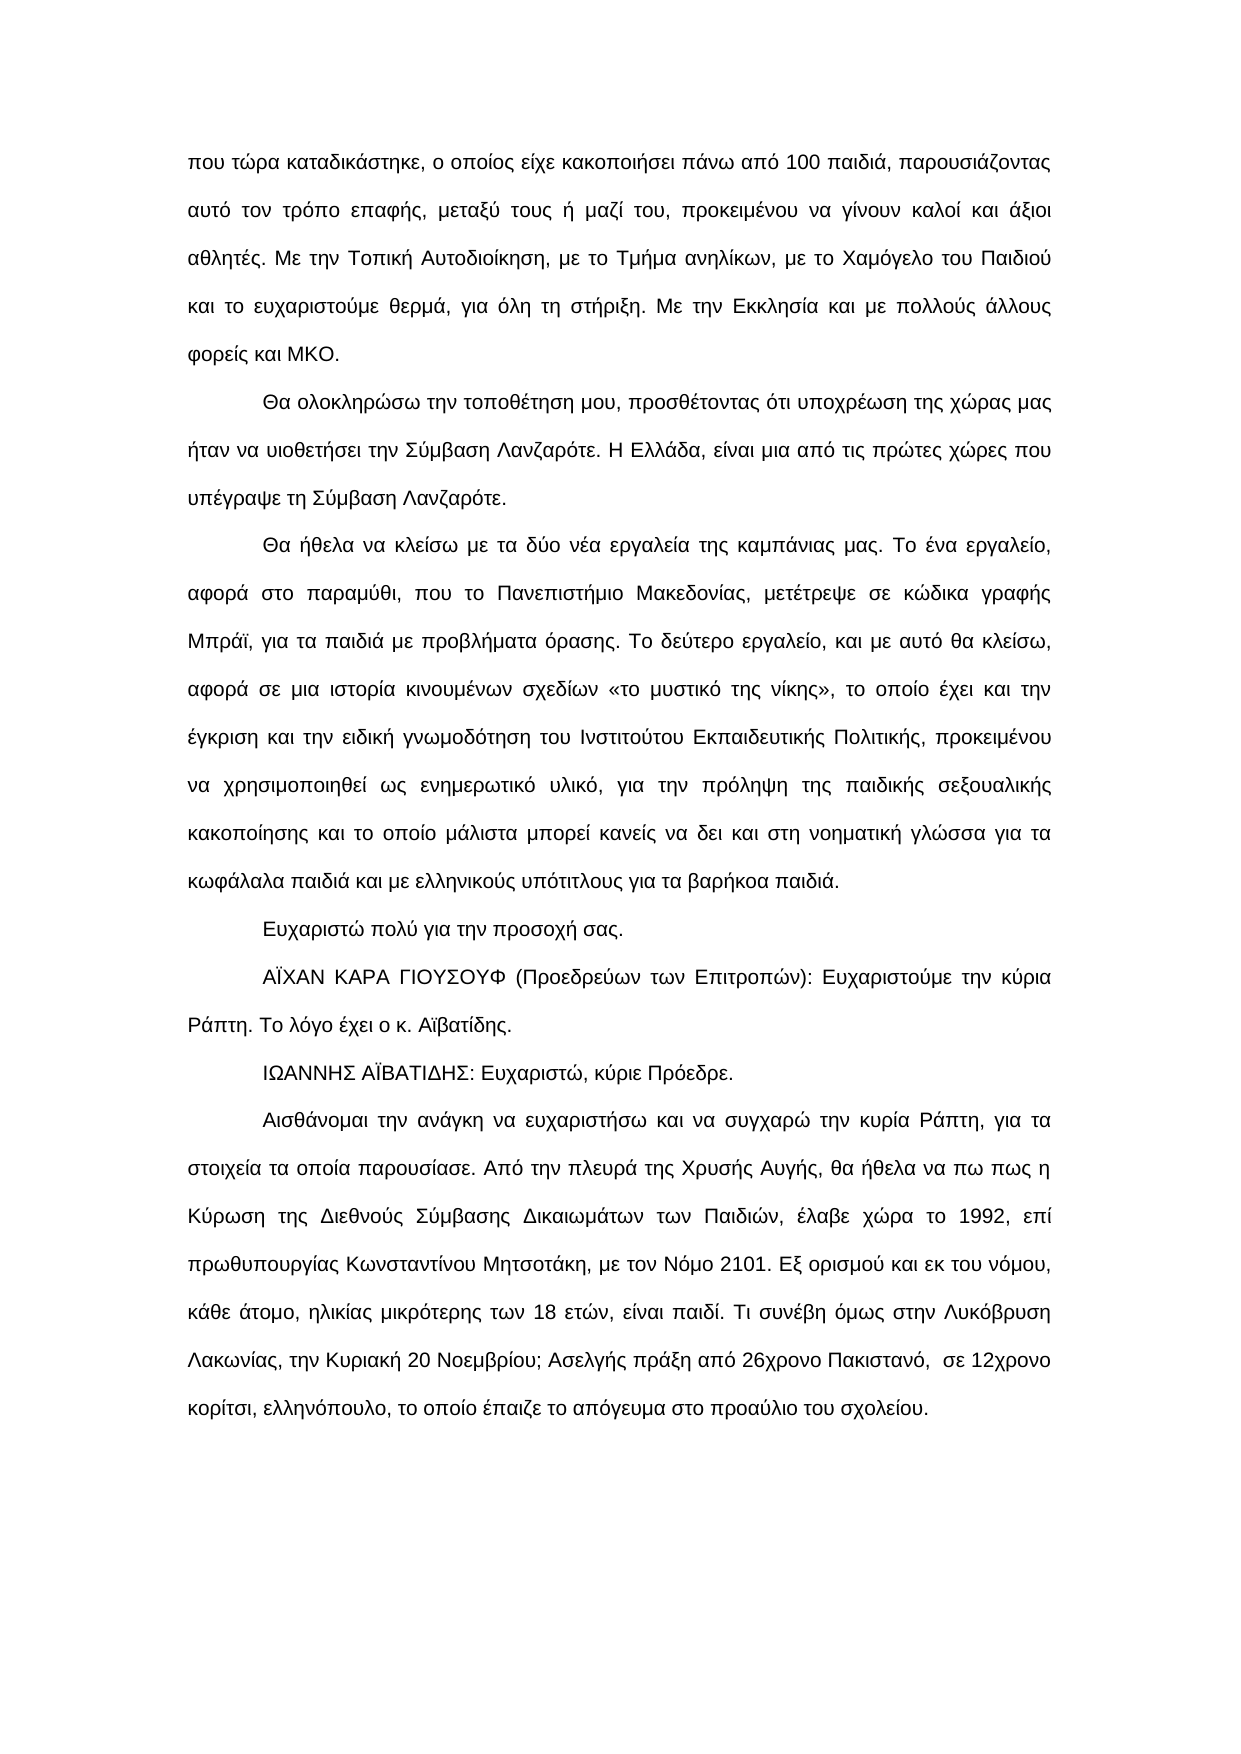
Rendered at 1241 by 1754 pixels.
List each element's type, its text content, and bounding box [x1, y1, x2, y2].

text ΑΪΧΑΝ ΚΑΡΑ ΓΙΟΥΣΟΥΦ (Προεδρεύων των Επιτροπών): Ευχαριστούμε την κύρια Ράπτη. Το λόγο έχει ο κ. Αϊβατίδης. [187, 964, 1053, 1036]
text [187, 150, 1053, 366]
text Θα ολοκληρώσω την τοποθέτηση μου, προσθέτοντας ότι υποχρέωση της χώρας μας ήταν να υιοθετήσει την Σύμβαση Λανζαρότε. Η Ελλάδα, είναι μια από τις πρώτες χώρες που υπέγραψε τη Σύμβαση Λανζαρότε. [187, 389, 1053, 509]
text Ευχαριστώ πολύ για την προσοχή σας. [187, 917, 1053, 941]
text Αισθάνομαι την ανάγκη να ευχαριστήσω και να συγχαρώ την κυρία Ράπτη, για τα στοιχεία τα οποία παρουσίασε. Από την πλευρά της Χρυσής Αυγής, θα ήθελα να πω πως η Κύρωση της Διεθνούς Σύμβασης Δικαιωμάτων των Παιδιών, έλαβε χώρα το 1992, επί πρωθυπουργίας Κωνσταντίνου Μητσοτάκη, με τον Νόμο 2101. Εξ ορισμού και εκ του νόμου, κάθε άτομο, ηλικίας μικρότερης των 18 ετών, είναι παιδί. Τι συνέβη όμως στην Λυκόβρυση Λακωνίας, την Κυριακή 20 Νοεμβρίου; Ασελγής πράξη από 26χρονο Πακιστανό, σε 12χρονο κορίτσι, ελληνόπουλο, το οποίο έπαιζε το απόγευμα στο προαύλιο του σχολείου. [187, 1108, 1053, 1420]
text Θα ήθελα να κλείσω με τα δύο νέα εργαλεία της καμπάνιας μας. Το ένα εργαλείο, αφορά στο παραμύθι, που το Πανεπιστήμιο Μακεδονίας, μετέτρεψε σε κώδικα γραφής Μπράϊ, για τα παιδιά με προβλήματα όρασης. Το δεύτερο εργαλείο, και με αυτό θα κλείσω, αφορά σε μια ιστορία κινουμένων σχεδίων «το μυστικό της νίκης», το οποίο έχει και την έγκριση και την ειδική γνωμοδότηση του Ινστιτούτου Εκπαιδευτικής Πολιτικής, προκειμένου να χρησιμοποιηθεί ως ενημερωτικό υλικό, για την πρόληψη της παιδικής σεξουαλικής κακοποίησης και το οποίο μάλιστα μπορεί κανείς να δει και στη νοηματική γλώσσα για τα κωφάλαλα παιδιά και με ελληνικούς υπότιτλους για τα βαρήκοα παιδιά. [187, 533, 1053, 893]
text ΙΩΑΝΝΗΣ ΑΪΒΑΤΙΔΗΣ: Ευχαριστώ, κύριε Πρόεδρε. [187, 1060, 1053, 1084]
